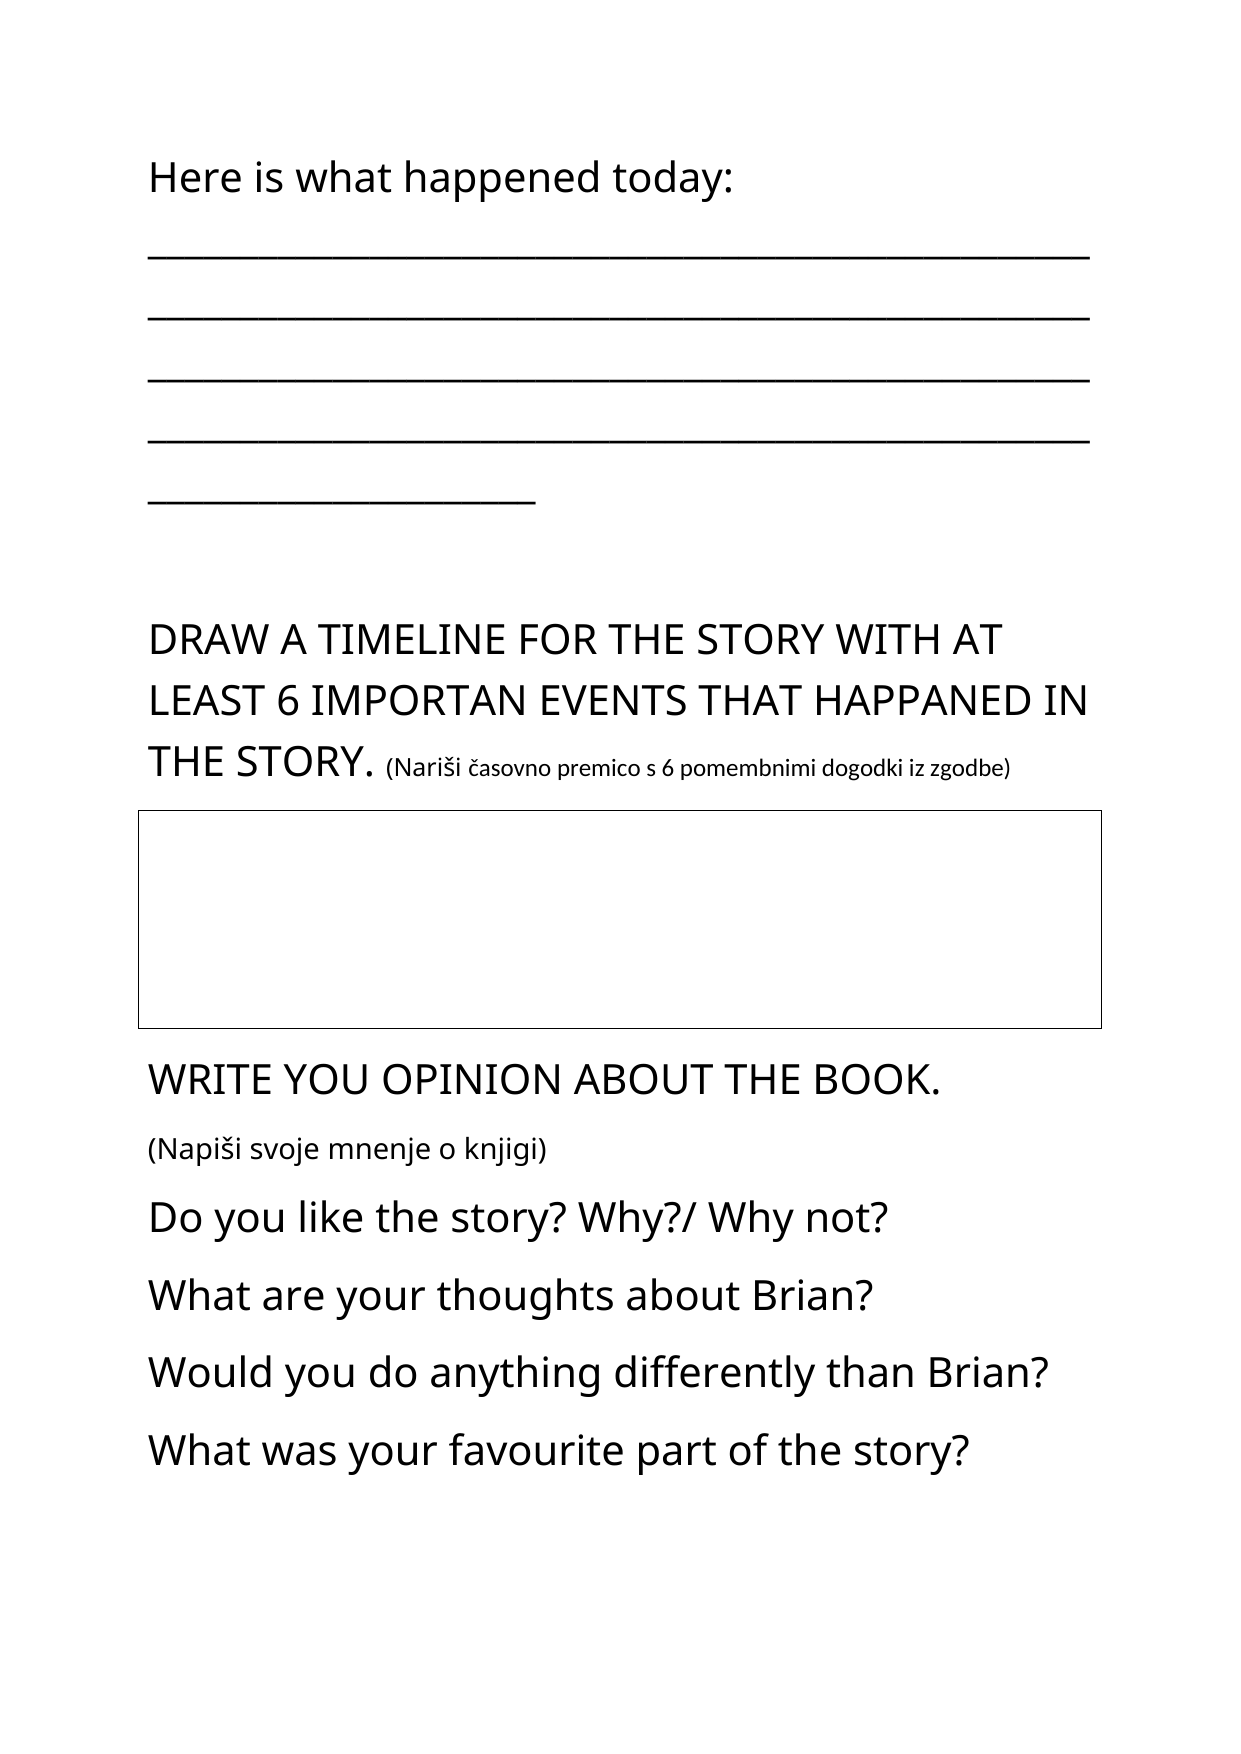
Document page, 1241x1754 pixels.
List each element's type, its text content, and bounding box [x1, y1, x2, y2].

text WRITE YOU OPINION ABOUT THE BOOK. [148, 1050, 1093, 1107]
text (Napiši svoje mnenje o knjigi) [148, 1128, 1093, 1168]
text What are your thoughts about Brian? [148, 1265, 1093, 1322]
text What was your favourite part of the story? [148, 1421, 1093, 1478]
text DRAW A TIMELINE FOR THE STORY WITH AT LEAST 6 IMPORTAN EVENTS THAT HAPPANED IN THE STORY. (Nariši časovno premico s 6 pomembnimi dogodki iz zgodbe) [148, 610, 1093, 789]
text Here is what happened today: _________________________________________________________________________________________________________________________________________________________________________________________________________________________________ [148, 148, 1093, 511]
text Do you like the story? Why?/ Why not? [148, 1187, 1093, 1244]
text Would you do anything differently than Brian? [148, 1343, 1093, 1400]
